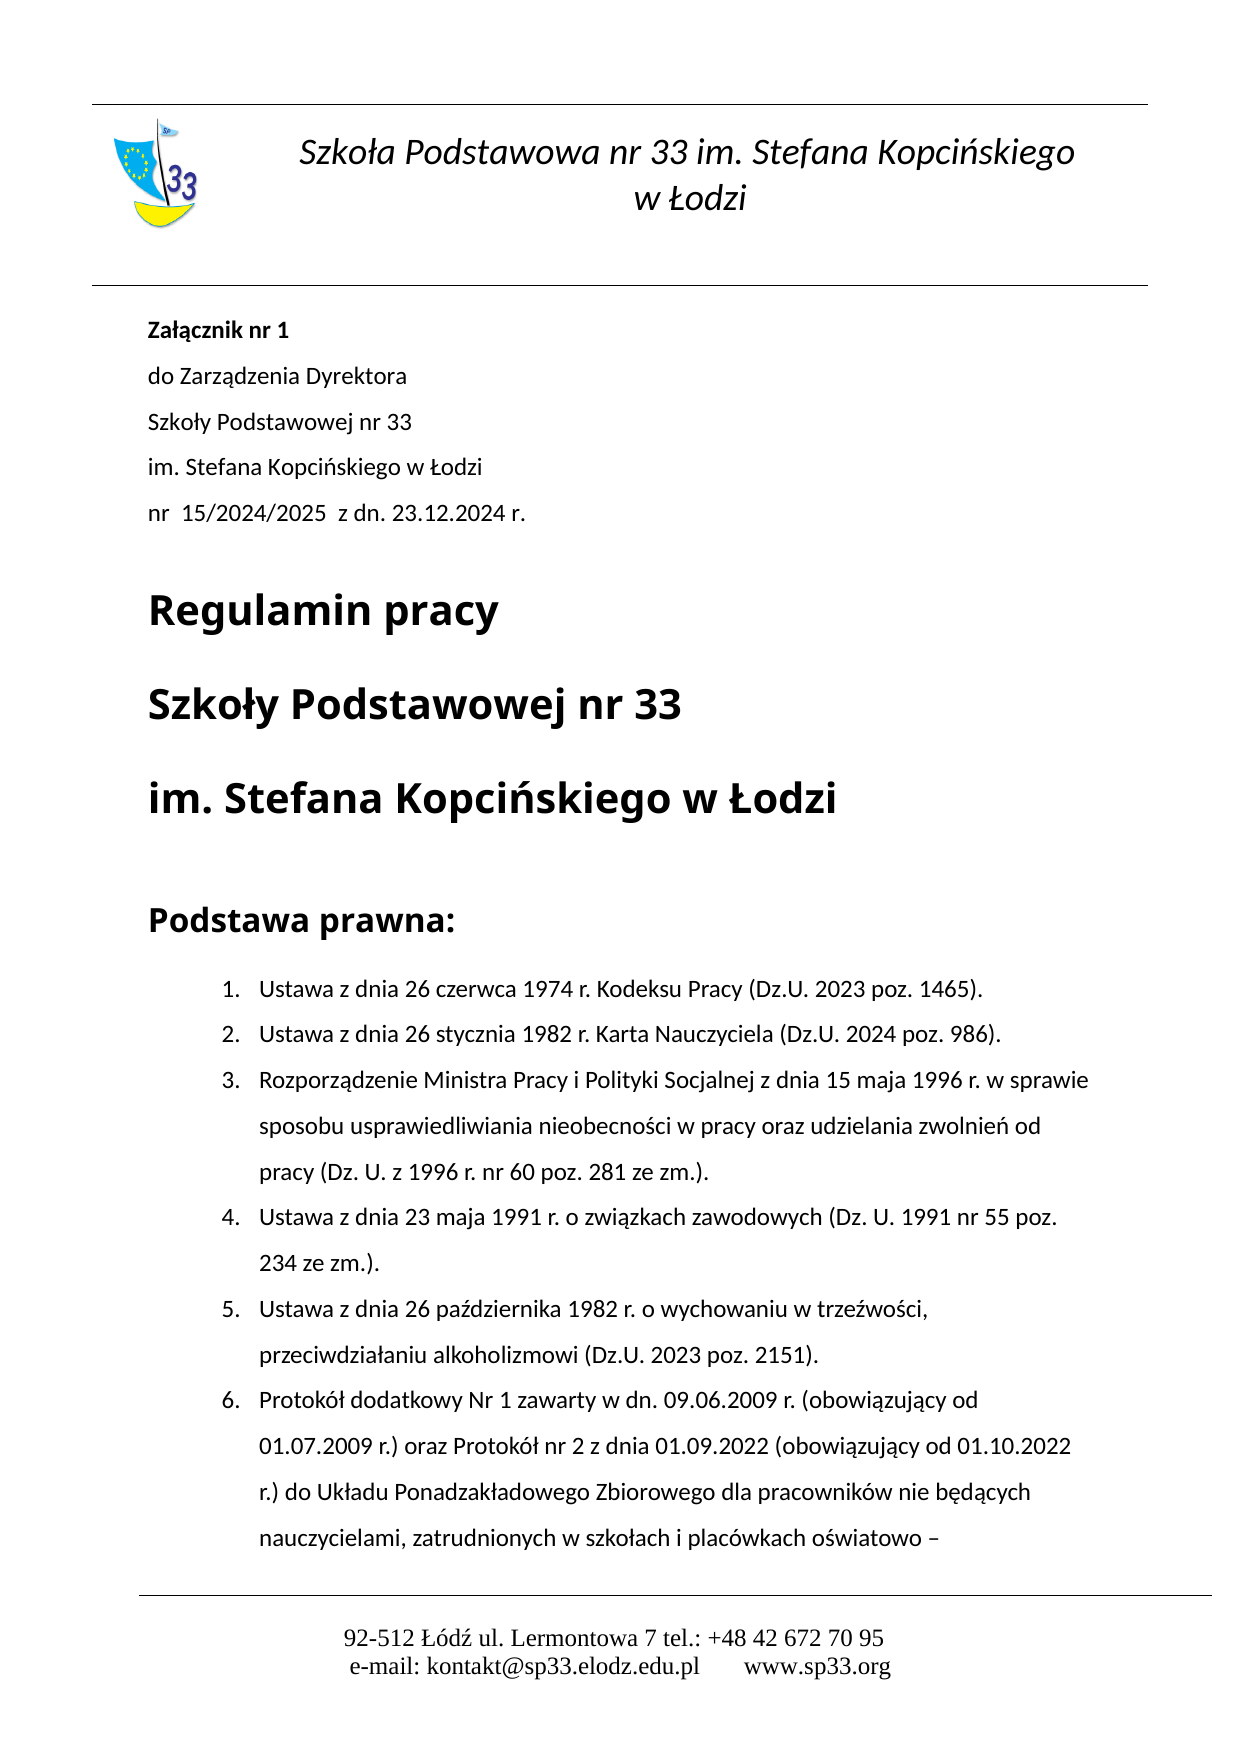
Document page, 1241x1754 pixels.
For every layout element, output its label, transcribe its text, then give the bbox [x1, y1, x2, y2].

text Załącznik nr 1 [148, 314, 1093, 345]
subtitle Podstawa prawna: [148, 896, 1093, 942]
subtitle im. Stefana Kopcińskiego w Łodzi [148, 769, 1093, 826]
text do Zarządzenia Dyrektora [148, 360, 1093, 391]
picture [110, 105, 203, 243]
list Ustawa z dnia 26 stycznia 1982 r. Karta Nauczyciela (Dz.U. 2024 poz. 986). [221, 1019, 1093, 1049]
text nr 15/2024/2025 z dn. 23.12.2024 r. [148, 497, 1093, 528]
list Rozporządzenie Ministra Pracy i Polityki Socjalnej z dnia 15 maja 1996 r. w sprawie sposobu usprawiedliwiania nieobecności w pracy oraz udzielania zwolnień od pracy (Dz. U. z 1996 r. nr 60 poz. 281 ze zm.). [221, 1064, 1093, 1186]
text Szkoły Podstawowej nr 33 [148, 406, 1093, 436]
list Ustawa z dnia 26 października 1982 r. o wychowaniu w trzeźwości, przeciwdziałaniu alkoholizmowi (Dz.U. 2023 poz. 2151). [221, 1293, 1093, 1369]
list Ustawa z dnia 26 czerwca 1974 r. Kodeksu Pracy (Dz.U. 2023 poz. 1465). [221, 973, 1093, 1003]
text im. Stefana Kopcińskiego w Łodzi [148, 451, 1093, 482]
subtitle Regulamin pracy [148, 580, 1093, 637]
subtitle Szkoły Podstawowej nr 33 [148, 675, 1093, 731]
list Ustawa z dnia 23 maja 1991 r. o związkach zawodowych (Dz. U. 1991 nr 55 poz. 234 ze zm.). [221, 1202, 1093, 1278]
